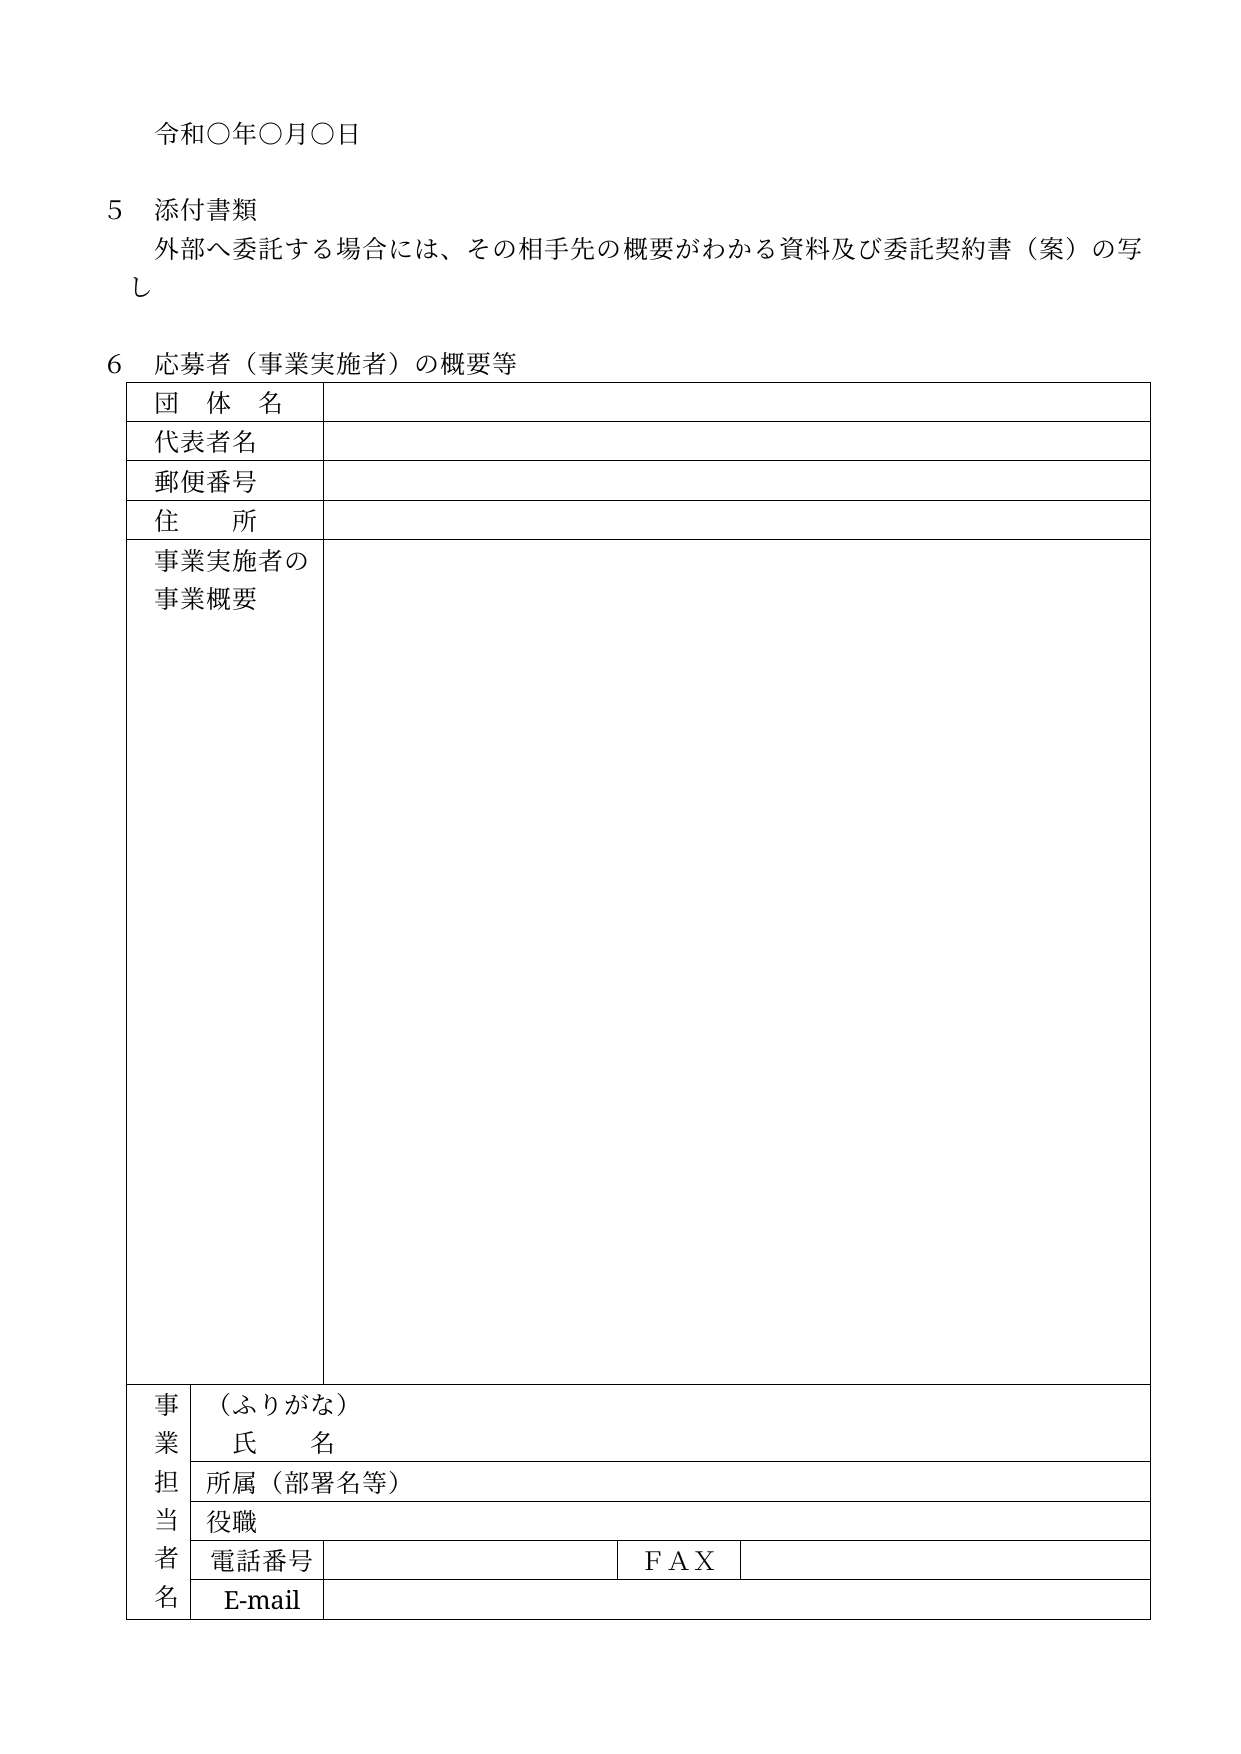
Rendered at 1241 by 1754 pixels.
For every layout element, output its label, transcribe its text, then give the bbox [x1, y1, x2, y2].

table_cell [324, 461, 1150, 500]
table_cell 郵便番号 [127, 461, 323, 500]
table_header [324, 383, 1150, 421]
table_cell [324, 422, 1150, 460]
table_cell [324, 1541, 617, 1579]
text 令和○年○月○日 [102, 113, 1144, 152]
table_cell ＦＡＸ [618, 1541, 740, 1579]
table_cell 住 所 [127, 501, 323, 539]
table_cell [324, 540, 1150, 1383]
text 外部へ委託する場合には、その相手先の概要がわかる資料及び委託契約書（案）の写し [102, 228, 1144, 305]
table_cell 役職 [191, 1502, 1150, 1540]
table_cell [324, 1580, 1150, 1619]
table_cell [324, 501, 1150, 539]
table_cell （ふりがな） 氏 名 [191, 1385, 1150, 1461]
text ５ 添付書類 [102, 190, 1144, 228]
table_cell 事業担当者名及び連絡先 [127, 1385, 190, 1619]
table_header 団 体 名 [127, 383, 323, 421]
table_cell 所属（部署名等） [191, 1462, 1150, 1501]
table_cell E-mail [191, 1580, 323, 1619]
table_cell 事業実施者の 事業概要 [127, 540, 323, 1383]
text ６ 応募者（事業実施者）の概要等 [102, 343, 1144, 382]
table_cell 代表者名 [127, 422, 323, 460]
table_cell 電話番号 [191, 1541, 323, 1579]
table_cell [741, 1541, 1150, 1579]
